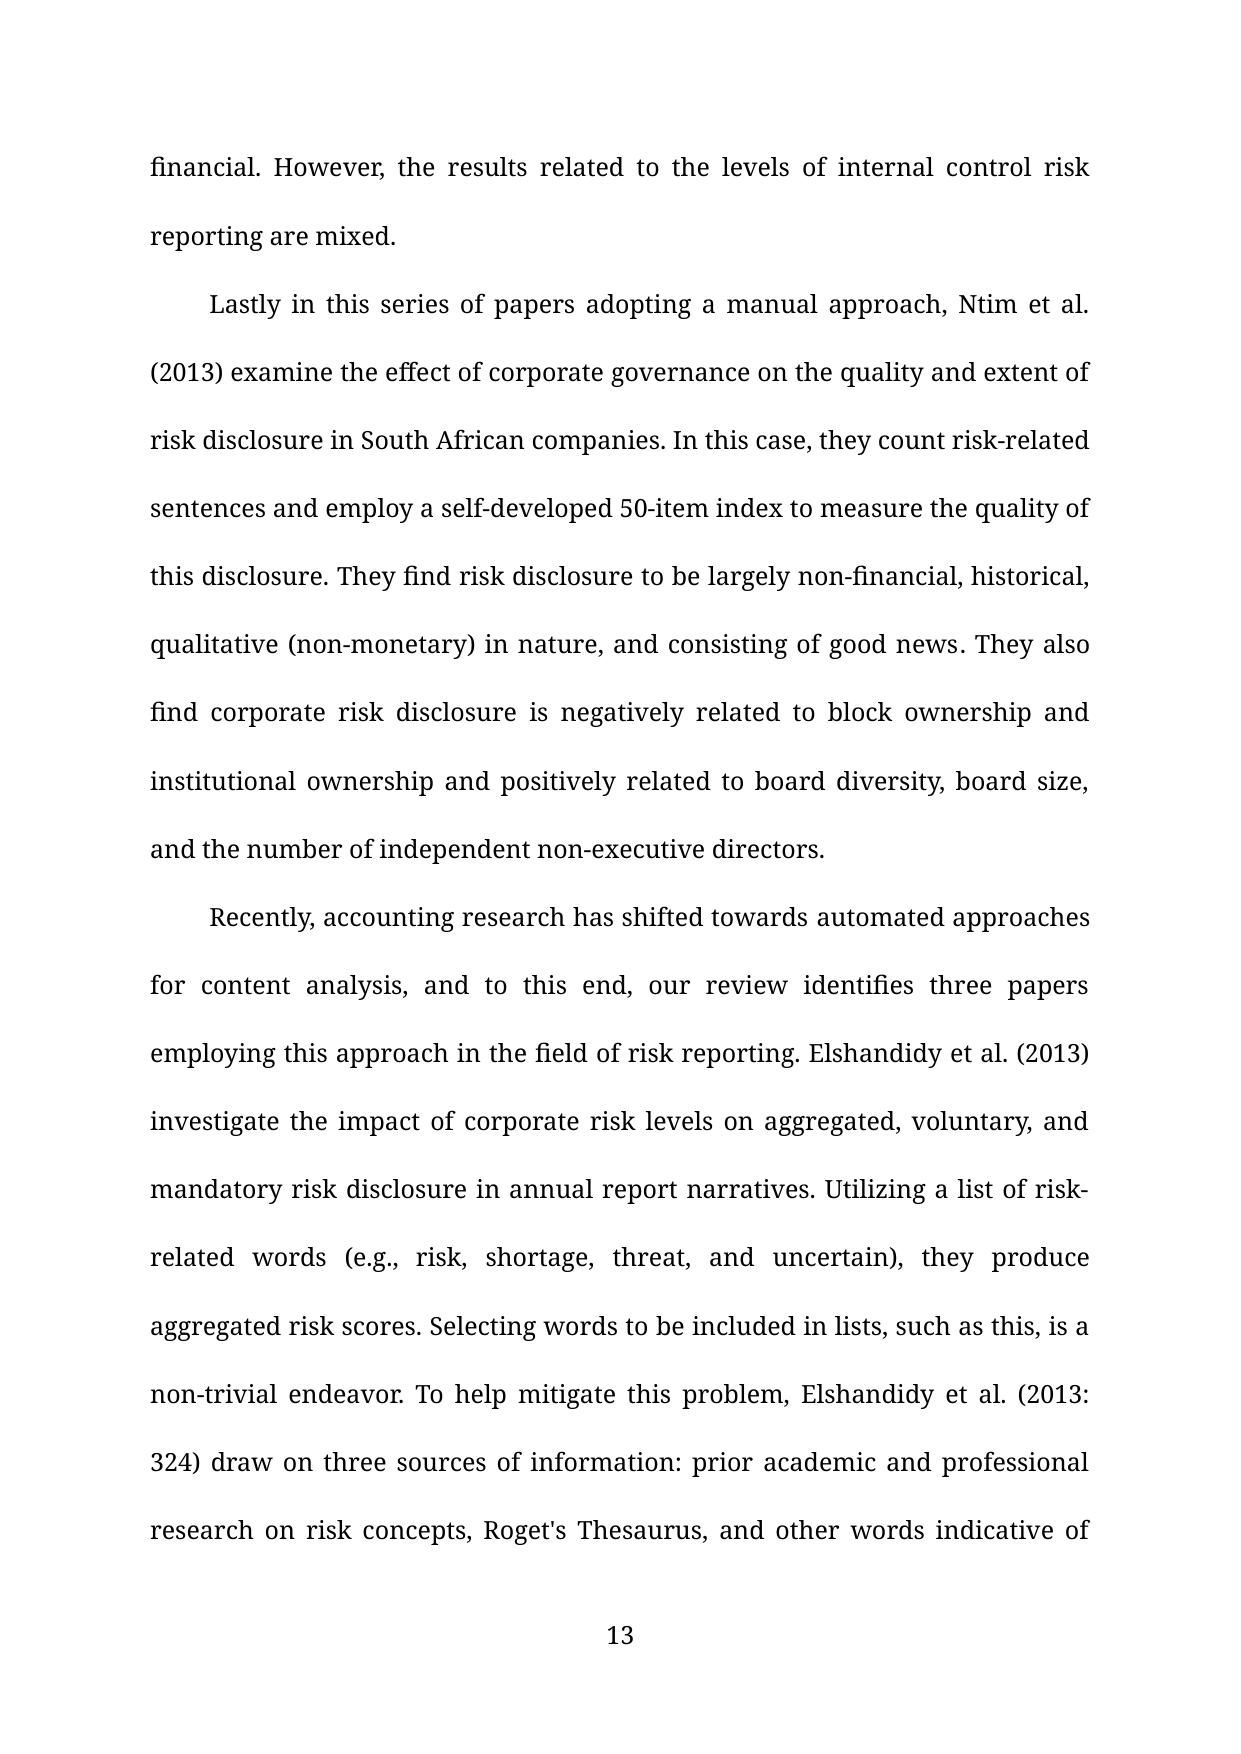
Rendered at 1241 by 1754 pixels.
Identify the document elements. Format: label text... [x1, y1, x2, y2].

text Lastly in this series of papers adopting a manual approach, Ntim et al. (2013) examine the effect of corporate governance on the quality and extent of risk disclosure in South African companies. In this case, they count risk-related sentences and employ a self-developed 50-item index to measure the quality of this disclosure. They find risk disclosure to be largely non-financial, historical, qualitative (non-monetary) in nature, and consisting of good news. They also find corporate risk disclosure is negatively related to block ownership and institutional ownership and positively related to board diversity, board size, and the number of independent non-executive directors. [150, 286, 1090, 865]
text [150, 899, 1090, 1547]
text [150, 150, 1090, 252]
